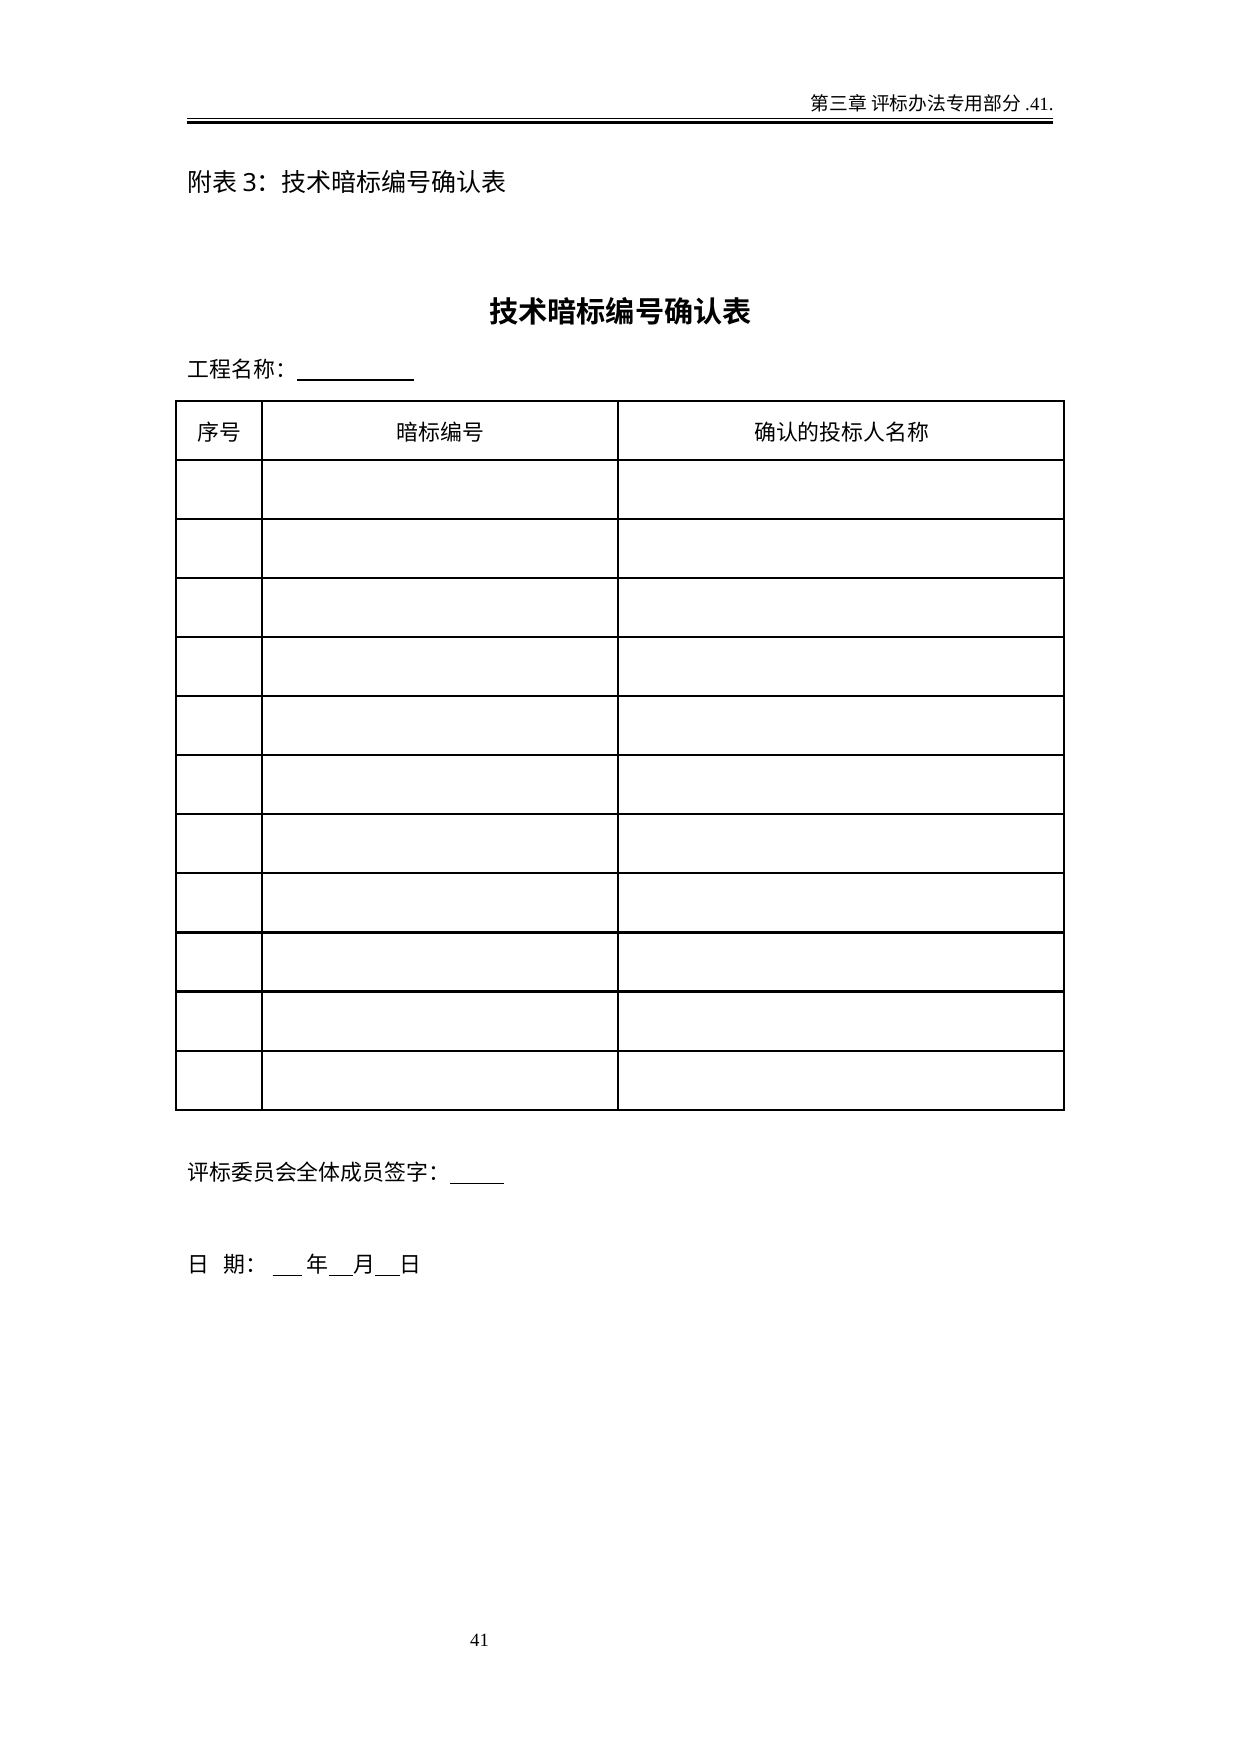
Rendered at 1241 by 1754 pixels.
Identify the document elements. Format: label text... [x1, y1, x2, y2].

table_cell [263, 993, 617, 1049]
table_cell [263, 461, 617, 518]
table_header 确认的投标人名称 [619, 402, 1063, 459]
text 技术暗标编号确认表 [187, 289, 1053, 331]
table_cell [177, 461, 261, 518]
table_cell [619, 815, 1063, 872]
table_cell [619, 934, 1063, 990]
table_cell [263, 697, 617, 754]
table_header 序号 [177, 402, 261, 459]
table_cell [619, 1052, 1063, 1108]
table_cell [177, 993, 261, 1049]
table_header 暗标编号 [263, 402, 617, 459]
table_cell [177, 579, 261, 636]
table_cell [619, 874, 1063, 931]
table_cell [177, 520, 261, 577]
table_cell [177, 815, 261, 872]
table_cell [177, 638, 261, 695]
text 附表3：技术暗标编号确认表 [187, 162, 1053, 199]
table_cell [263, 1052, 617, 1108]
table_cell [619, 579, 1063, 636]
table_cell [177, 756, 261, 813]
table_cell [177, 1052, 261, 1108]
text 评标委员会全体成员签字： [187, 1155, 1053, 1187]
table_cell [619, 756, 1063, 813]
text 工程名称： [187, 352, 1053, 384]
table_cell [177, 697, 261, 754]
text 日 期： 年 月 日 [187, 1247, 1053, 1279]
table_cell [263, 756, 617, 813]
table_cell [177, 874, 261, 931]
table_cell [177, 934, 261, 990]
table_cell [619, 697, 1063, 754]
table_cell [619, 461, 1063, 518]
table_cell [263, 638, 617, 695]
table_cell [263, 934, 617, 990]
table_cell [619, 638, 1063, 695]
table_cell [263, 874, 617, 931]
table_cell [619, 993, 1063, 1049]
table_cell [263, 520, 617, 577]
table_cell [619, 520, 1063, 577]
table_cell [263, 815, 617, 872]
table_cell [263, 579, 617, 636]
